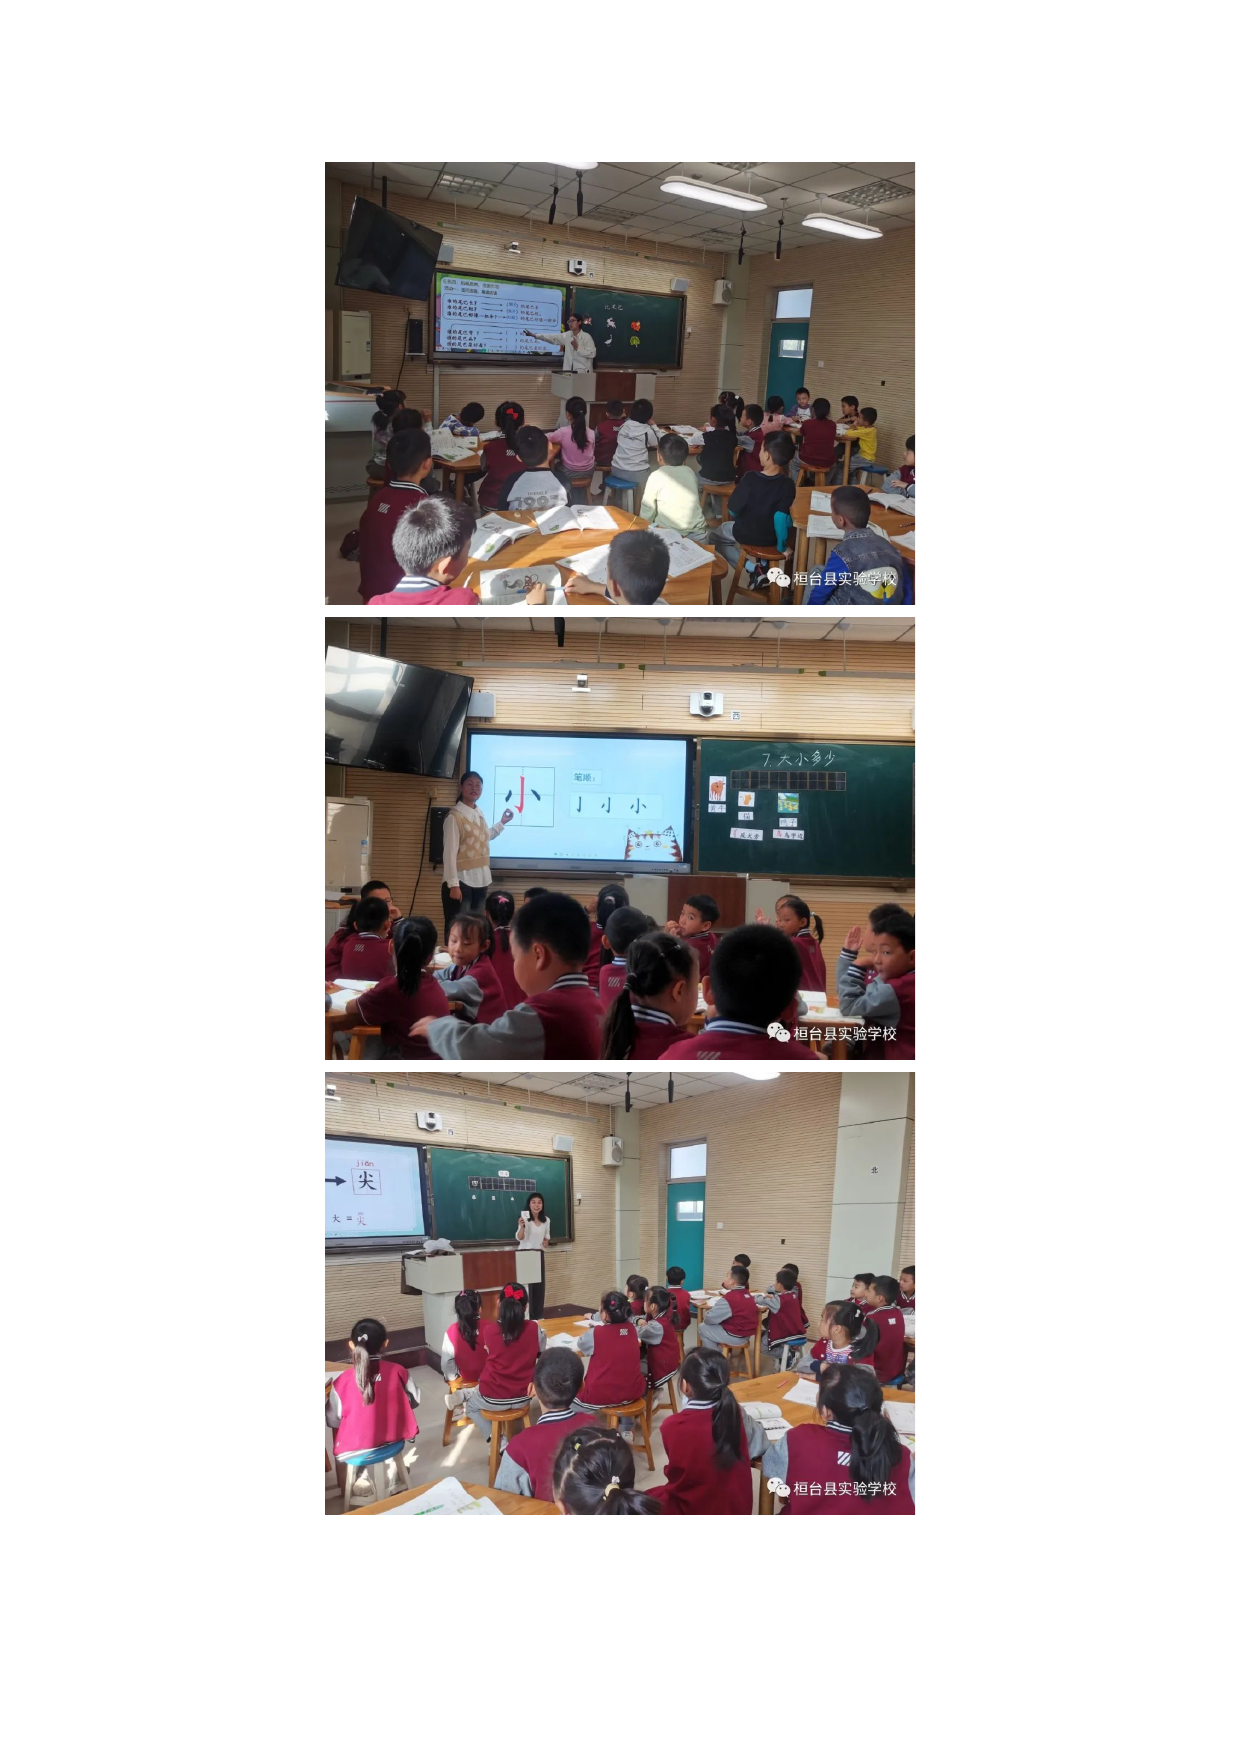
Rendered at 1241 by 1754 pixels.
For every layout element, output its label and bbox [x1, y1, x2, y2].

picture [325, 162, 916, 605]
picture [325, 1072, 916, 1515]
picture [325, 617, 916, 1060]
